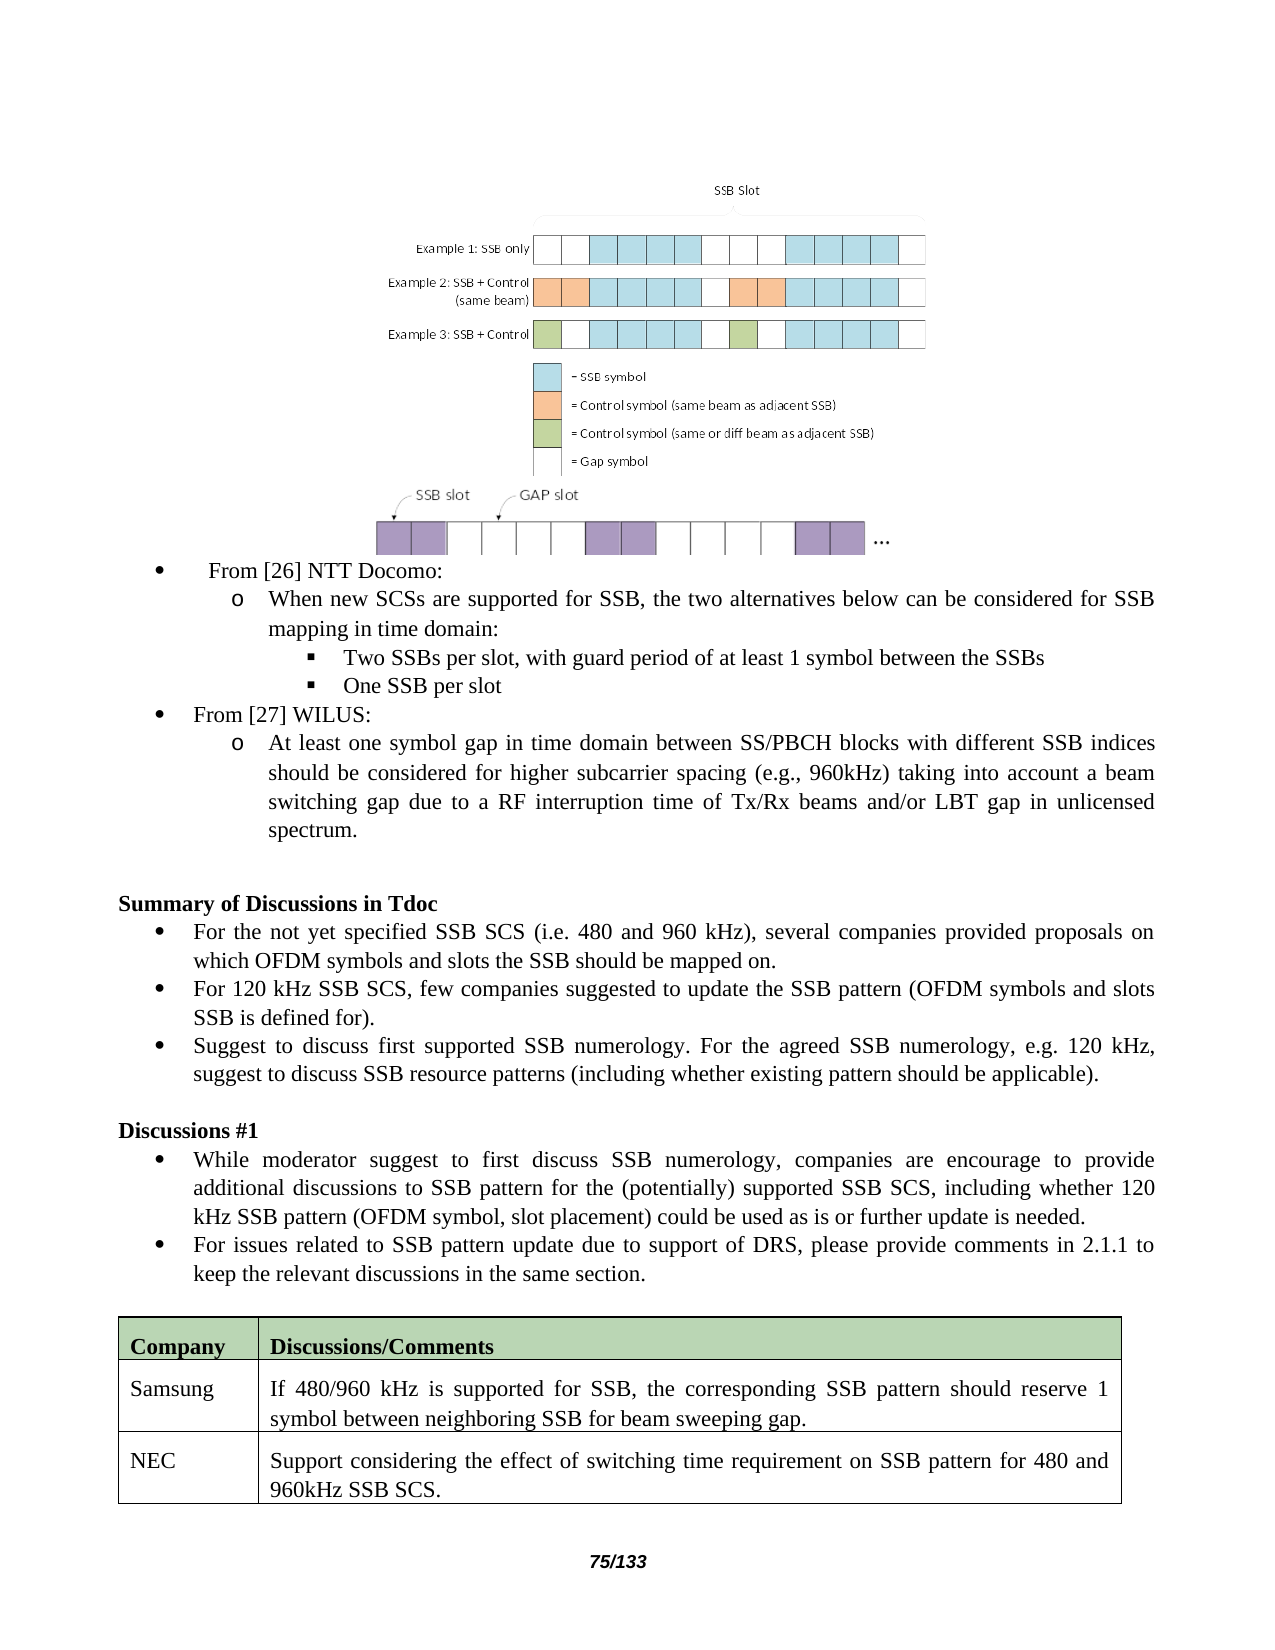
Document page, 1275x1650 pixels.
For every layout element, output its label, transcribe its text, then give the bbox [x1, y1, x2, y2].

list Suggest to discuss first supported SSB numerology. For the agreed SSB numerology, e.g. 120 kHz, suggest to discuss SSB resource patterns (including whether existing pattern should be applicable). [156, 1032, 1157, 1087]
table_cell NEC [119, 1432, 258, 1503]
table_header Company [119, 1318, 258, 1359]
table_cell Samsung [119, 1360, 258, 1431]
list From [26] NTT Docomo: [156, 557, 1157, 583]
list From [27] WILUS: [156, 701, 1157, 727]
list For the not yet specified SSB SCS (i.e. 480 and 960 kHz), several companies provided proposals on which OFDM symbols and slots the SSB should be mapped on. [156, 918, 1157, 973]
list When new SCSs are supported for SSB, the two alternatives below can be considered for SSB mapping in time domain: [231, 585, 1157, 642]
text Discussions #1 [118, 1117, 1157, 1144]
list Two SSBs per slot, with guard period of at least 1 symbol between the SSBs [306, 644, 1157, 670]
table_cell If 480/960 kHz is supported for SSB, the corresponding SSB pattern should reserve 1 symbol between neighboring SSB for beam sweeping gap. [259, 1360, 1121, 1431]
list At least one symbol gap in time domain between SS/PBCH blocks with different SSB indices should be considered for higher subcarrier spacing (e.g., 960kHz) taking into account a beam switching gap due to a RF interruption time of Tx/Rx beams and/or LBT gap in unlicensed spectrum. [231, 729, 1157, 843]
list For 120 kHz SSB SCS, few companies suggested to update the SSB pattern (OFDM symbols and slots SSB is defined for). [156, 975, 1157, 1030]
list While moderator suggest to first discuss SSB numerology, companies are encourage to provide additional discussions to SSB pattern for the (potentially) supported SSB SCS, including whether 120 kHz SSB pattern (OFDM symbol, slot placement) could be used as is or further update is needed. [156, 1146, 1157, 1229]
table_header Discussions/Comments [259, 1318, 1121, 1359]
list For issues related to SSB pattern update due to support of DRS, please provide comments in 2.1.1 to keep the relevant discussions in the same section. [156, 1231, 1157, 1286]
list One SSB per slot [306, 672, 1157, 699]
text Summary of Discussions in Tdoc [118, 890, 1157, 916]
table_cell Support considering the effect of switching time requirement on SSB pattern for 480 and 960kHz SSB SCS. [259, 1432, 1121, 1503]
